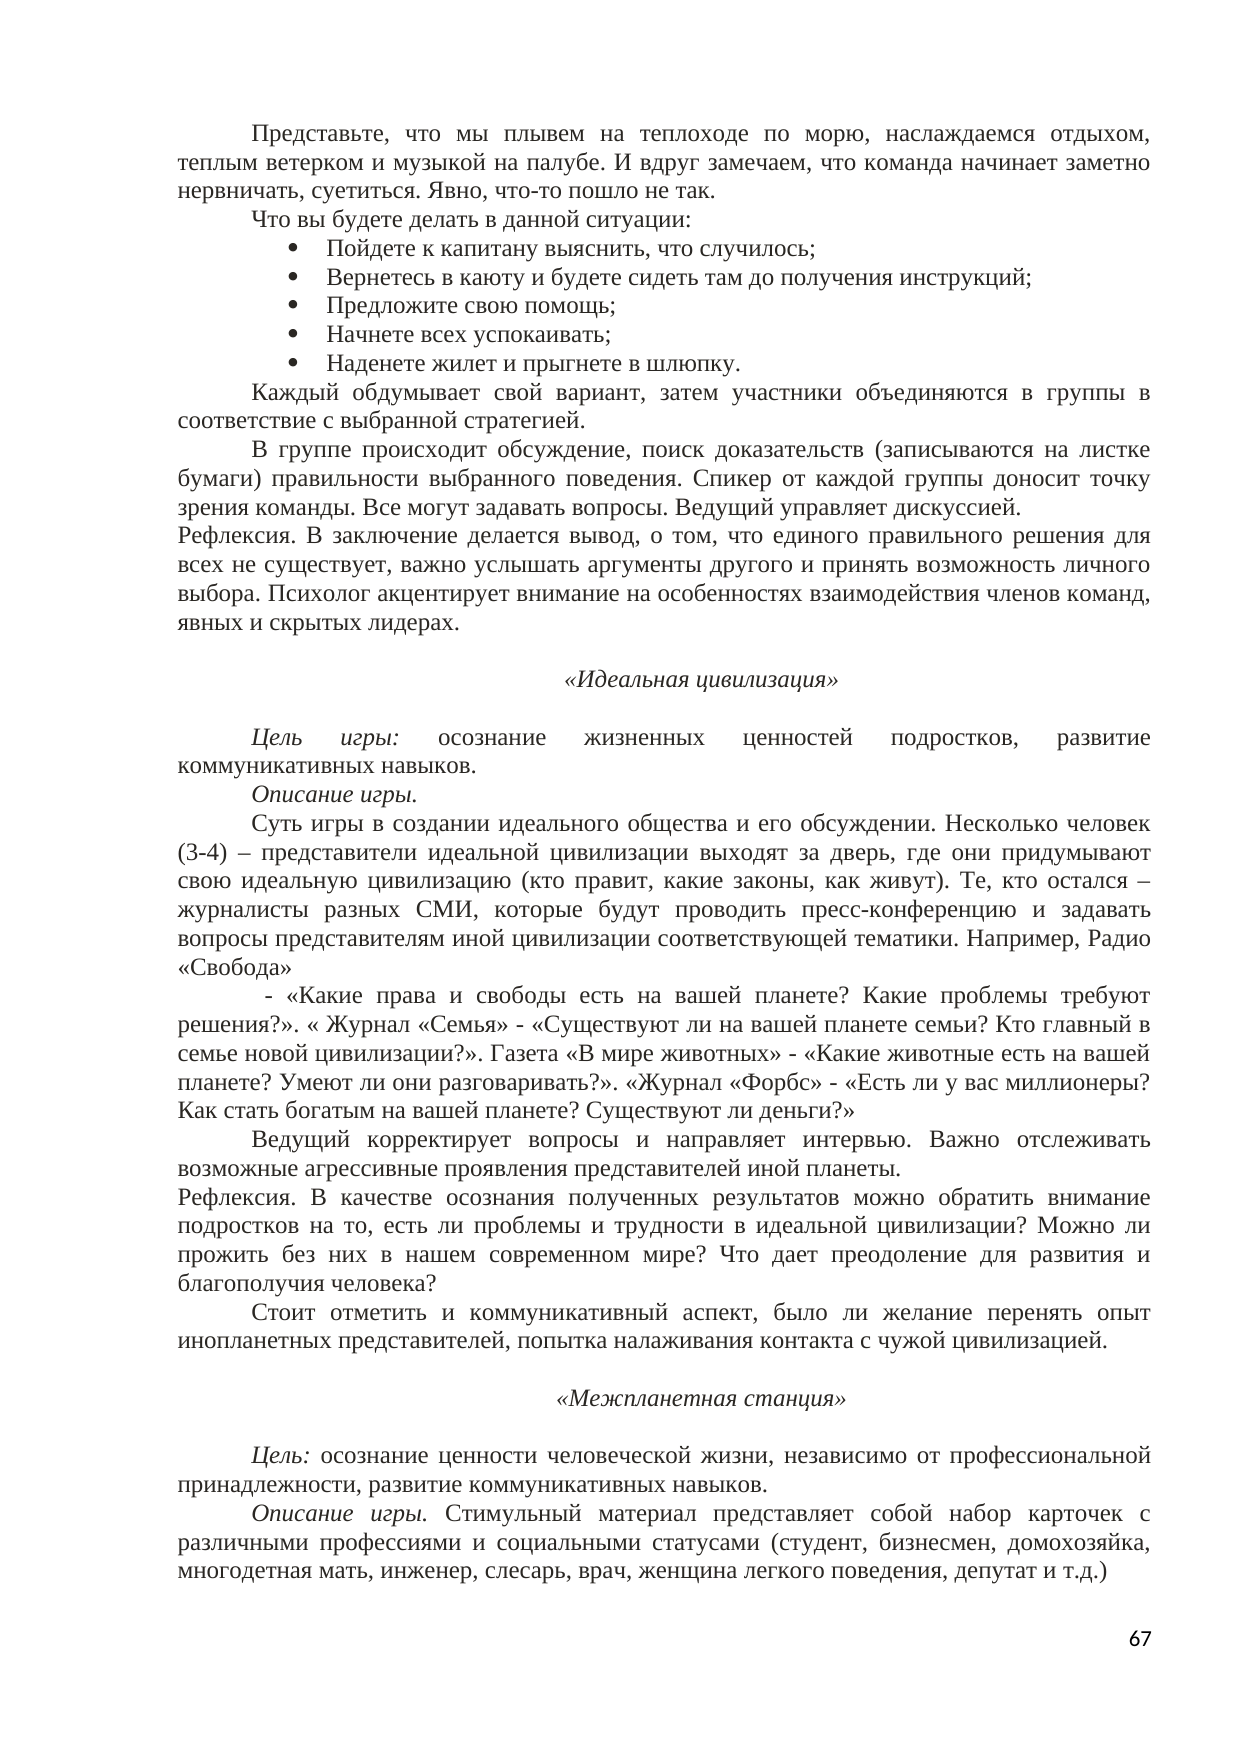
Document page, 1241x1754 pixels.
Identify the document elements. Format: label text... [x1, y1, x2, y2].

text Цель игры: осознание жизненных ценностей подростков, развитие коммуникативных навыков. [177, 722, 1152, 779]
text Описание игры. Стимульный материал представляет собой набор карточек с различными профессиями и социальными статусами (студент, бизнесмен, домохозяйка, многодетная мать, инженер, слесарь, врач, женщина легкого поведения, депутат и т.д.) [177, 1498, 1152, 1584]
text «Идеальная цивилизация» [177, 664, 1152, 693]
list Начнете всех успокаивать; [288, 319, 1152, 348]
text Стоит отметить и коммуникативный аспект, было ли желание перенять опыт инопланетных представителей, попытка налаживания контакта с чужой цивилизацией. [177, 1297, 1152, 1354]
text - «Какие права и свободы есть на вашей планете? Какие проблемы требуют решения?». « Журнал «Семья» - «Существуют ли на вашей планете семьи? Кто главный в семье новой цивилизации?». Газета «В мире животных» - «Какие животные есть на вашей планете? Умеют ли они разговаривать?». «Журнал «Форбс» - «Есть ли у вас миллионеры? Как стать богатым на вашей планете? Существуют ли деньги?» [177, 981, 1152, 1124]
list Наденете жилет и прыгнете в шлюпку. [288, 348, 1152, 377]
text Каждый обдумывает свой вариант, затем участники объединяются в группы в соответствие с выбранной стратегией. [177, 377, 1152, 434]
text Представьте, что мы плывем на теплоходе по морю, наслаждаемся отдыхом, теплым ветерком и музыкой на палубе. И вдруг замечаем, что команда начинает заметно нервничать, суетиться. Явно, что-то пошло не так. [177, 118, 1152, 204]
text Ведущий корректирует вопросы и направляет интервью. Важно отслеживать возможные агрессивные проявления представителей иной планеты. [177, 1124, 1152, 1182]
text Описание игры. [177, 779, 1152, 808]
text Что вы будете делать в данной ситуации: [177, 204, 1152, 233]
text Рефлексия. В качестве осознания полученных результатов можно обратить внимание подростков на то, есть ли проблемы и трудности в идеальной цивилизации? Можно ли прожить без них в нашем современном мире? Что дает преодоление для развития и благополучия человека? [177, 1182, 1152, 1297]
text Суть игры в создании идеального общества и его обсуждении. Несколько человек (3-4) – представители идеальной цивилизации выходят за дверь, где они придумывают свою идеальную цивилизацию (кто правит, какие законы, как живут). Те, кто остался – журналисты разных СМИ, которые будут проводить пресс-конференцию и задавать вопросы представителям иной цивилизации соответствующей тематики. Например, Радио «Свобода» [177, 808, 1152, 981]
text Цель: осознание ценности человеческой жизни, независимо от профессиональной принадлежности, развитие коммуникативных навыков. [177, 1441, 1152, 1498]
text «Межпланетная станция» [177, 1383, 1152, 1412]
list Вернетесь в каюту и будете сидеть там до получения инструкций; [288, 262, 1152, 291]
text В группе происходит обсуждение, поиск доказательств (записываются на листке бумаги) правильности выбранного поведения. Спикер от каждой группы доносит точку зрения команды. Все могут задавать вопросы. Ведущий управляет дискуссией. [177, 434, 1152, 521]
list Пойдете к капитану выяснить, что случилось; [288, 233, 1152, 262]
list Предложите свою помощь; [288, 291, 1152, 319]
text Рефлексия. В заключение делается вывод, о том, что единого правильного решения для всех не существует, важно услышать аргументы другого и принять возможность личного выбора. Психолог акцентирует внимание на особенностях взаимодействия членов команд, явных и скрытых лидерах. [177, 521, 1152, 636]
